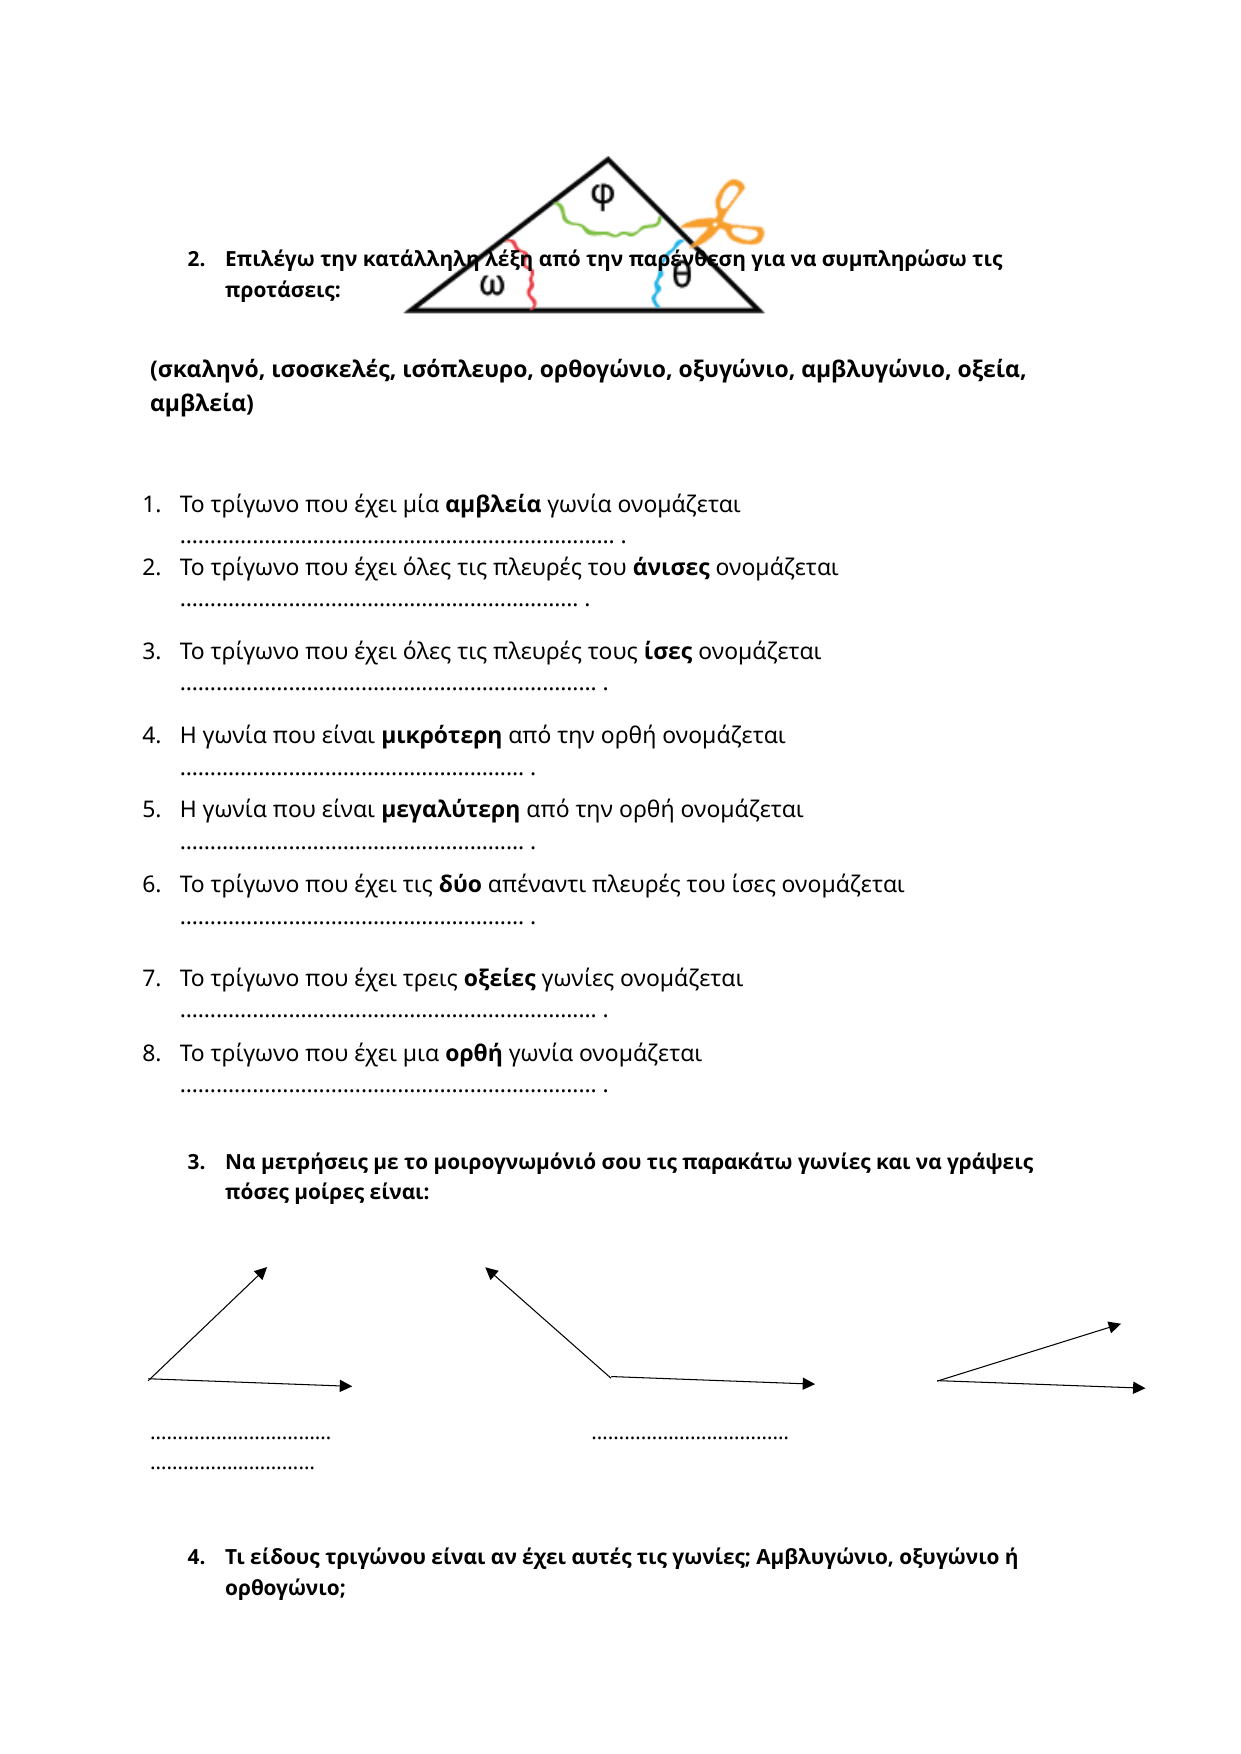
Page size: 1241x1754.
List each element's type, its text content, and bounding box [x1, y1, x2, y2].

text (σκαληνό, ισοσκελές, ισόπλευρο, ορθογώνιο, οξυγώνιο, αμβλυγώνιο, οξεία, αμβλεία) [150, 353, 1090, 418]
text …………………………… ……………………………… ………………………… [150, 1417, 1090, 1476]
table_header Το τρίγωνο που έχει μία αμβλεία γωνία ονομάζεται ……………………………………………………………… . [93, 488, 1143, 551]
table_cell Το τρίγωνο που έχει μια ορθή γωνία ονομάζεται …………………………………………………………… . [93, 1037, 1143, 1099]
picture [354, 155, 825, 244]
list Τι είδους τριγώνου είναι αν έχει αυτές τις γωνίες; Αμβλυγώνιο, οξυγώνιο ή ορθογώνιο; [187, 1542, 1090, 1601]
table_cell Το τρίγωνο που έχει όλες τις πλευρές του άνισες ονομάζεται ………………………………………………………… . [93, 551, 1143, 635]
table_cell Το τρίγωνο που έχει όλες τις πλευρές τους ίσες ονομάζεται …………………………………………………………… . [93, 635, 1143, 719]
list Επιλέγω την κατάλληλη λέξη από την παρένθεση για να συμπληρώσω τις προτάσεις: [187, 244, 1090, 304]
table_cell Η γωνία που είναι μεγαλύτερη από την ορθή ονομάζεται ………………………………………………… . [93, 793, 1143, 868]
table_cell Το τρίγωνο που έχει τρεις οξείες γωνίες ονομάζεται …………………………………………………………… . [93, 962, 1143, 1037]
table_cell Η γωνία που είναι μικρότερη από την ορθή ονομάζεται ………………………………………………… . [93, 719, 1143, 793]
picture [354, 304, 825, 323]
table_cell Το τρίγωνο που έχει τις δύο απέναντι πλευρές του ίσες ονομάζεται ………………………………………………… . [93, 868, 1143, 962]
list Να μετρήσεις με το μοιρογνωμόνιό σου τις παρακάτω γωνίες και να γράψεις πόσες μοίρες είναι: [187, 1147, 1090, 1206]
